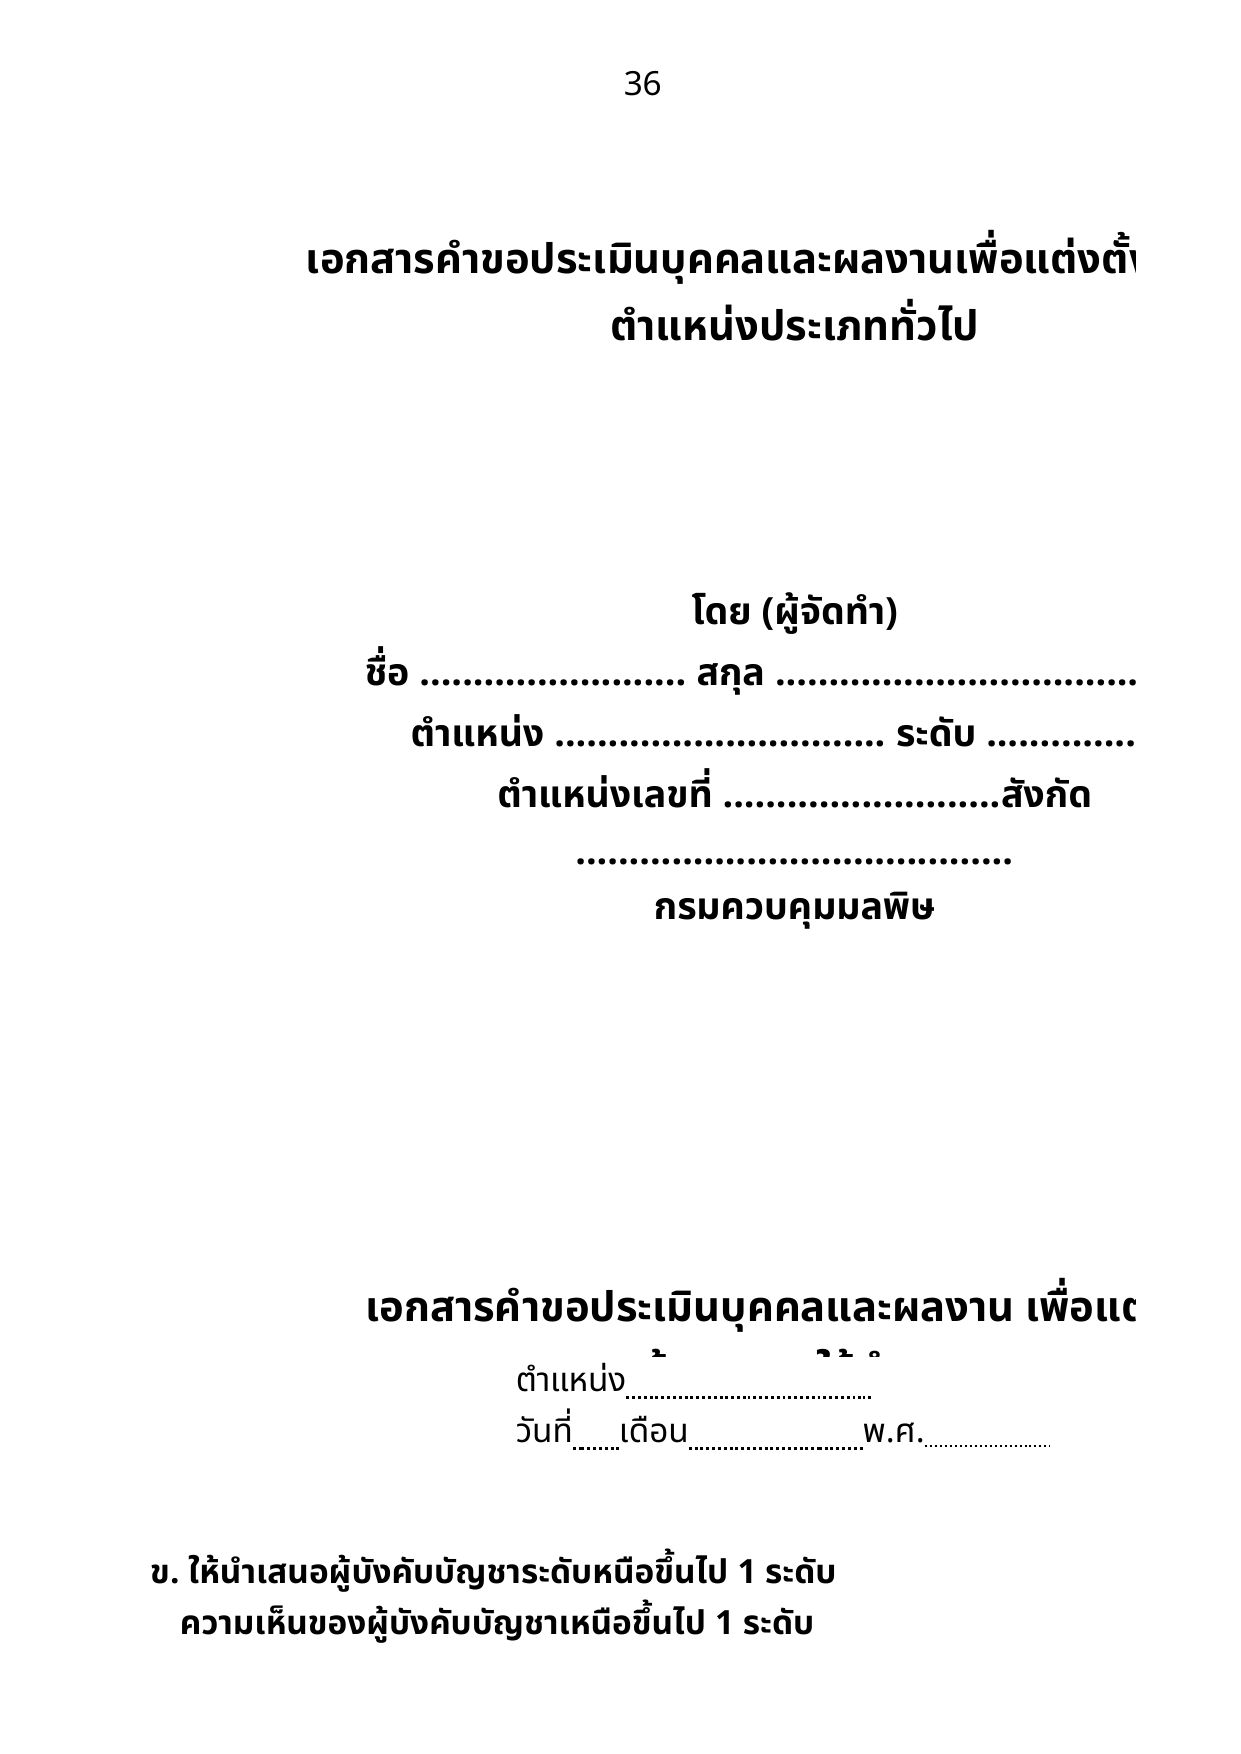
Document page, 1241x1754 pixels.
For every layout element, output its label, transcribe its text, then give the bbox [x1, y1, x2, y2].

text ตำแหน่ง [150, 1356, 1135, 1407]
text ข. ให้นำเสนอผู้บังคับบัญชาระดับหนือขึ้นไป 1 ระดับ [150, 1548, 1135, 1599]
text ความเห็นของผู้บังคับบัญชาเหนือขึ้นไป 1 ระดับ [150, 1599, 1135, 1649]
text วันที่ เดือน พ.ศ. [150, 1407, 1135, 1457]
